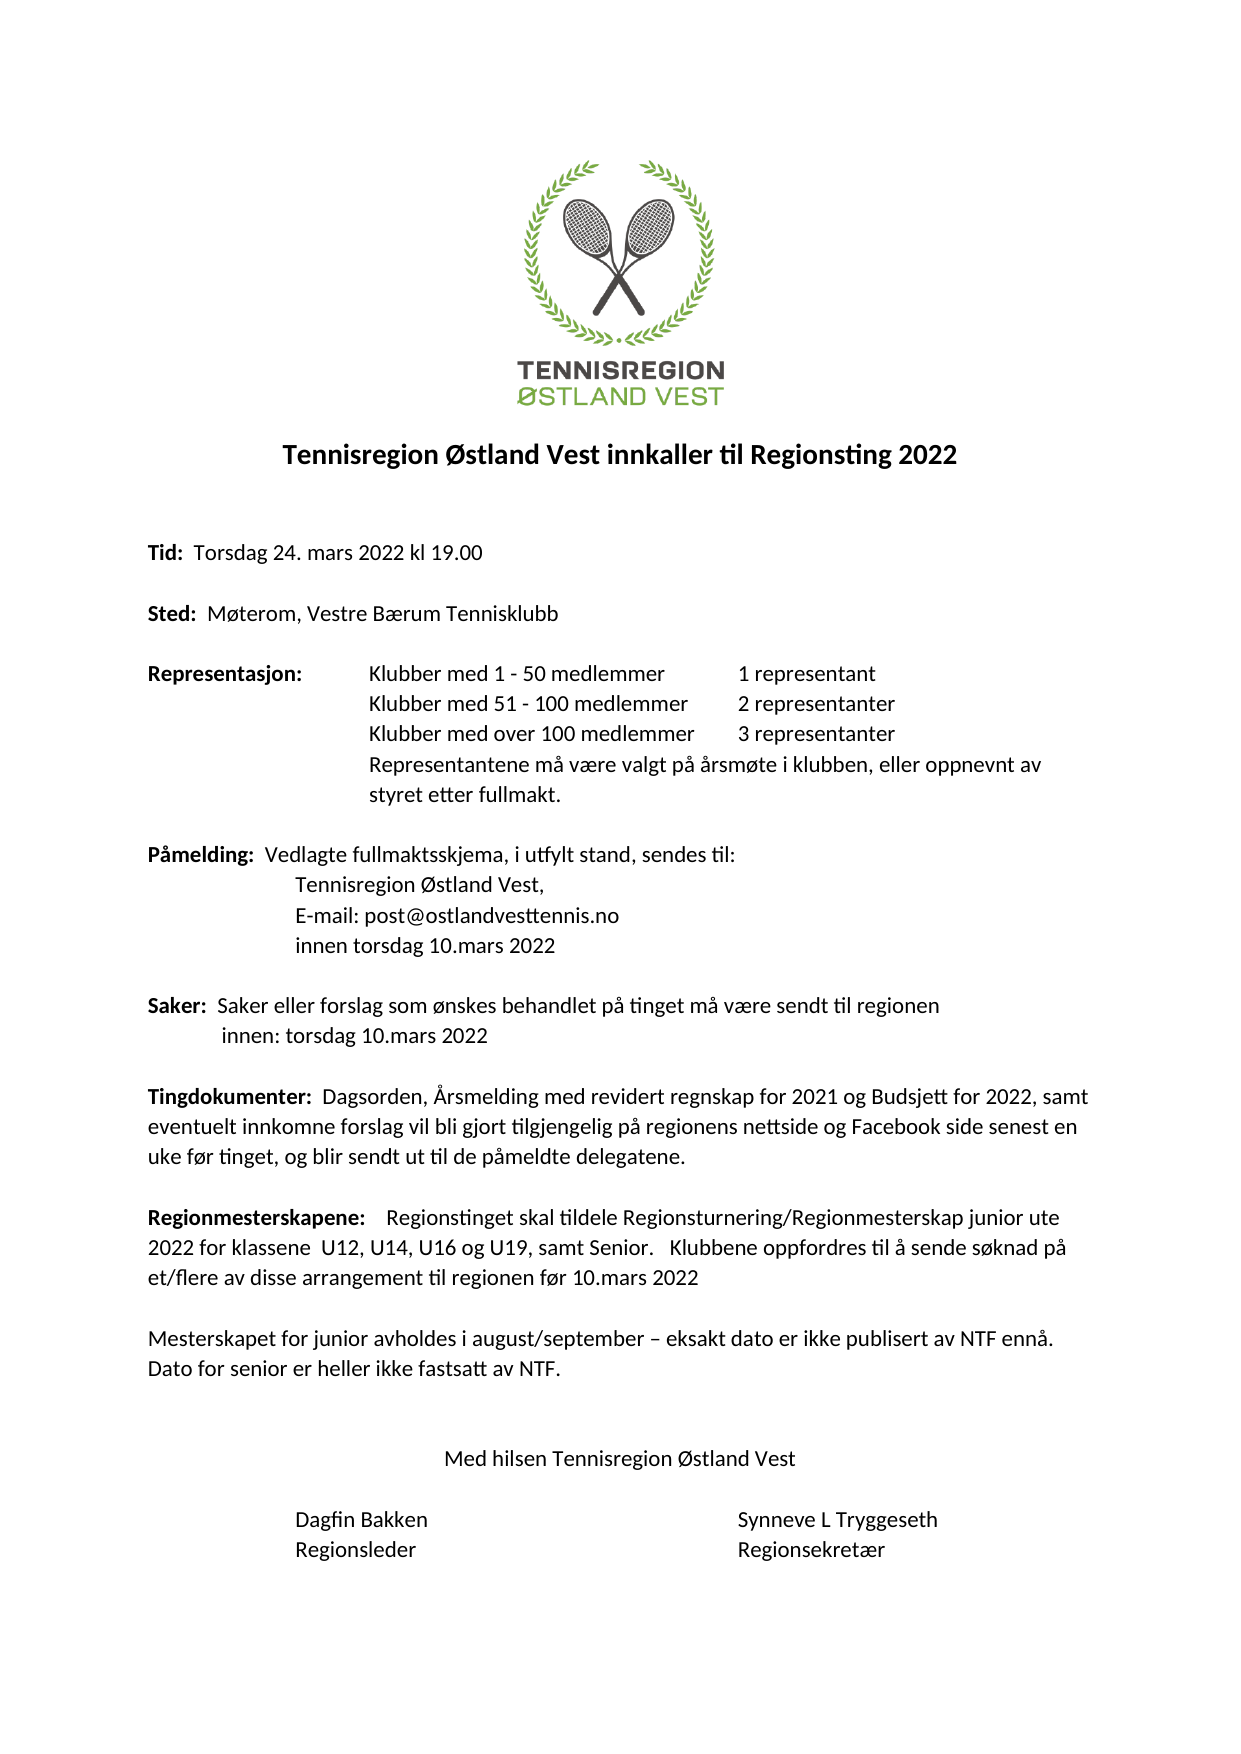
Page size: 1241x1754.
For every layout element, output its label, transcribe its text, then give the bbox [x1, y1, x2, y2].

text Tid: Torsdag 24. mars 2022 kl 19.00 [148, 538, 1093, 566]
text Mesterskapet for junior avholdes i august/september – eksakt dato er ikke publisert av NTF ennå. Dato for senior er heller ikke fastsatt av NTF. [148, 1324, 1093, 1382]
text Tingdokumenter: Dagsorden, Årsmelding med revidert regnskap for 2021 og Budsjett for 2022, samt eventuelt innkomne forslag vil bli gjort tilgjengelig på regionens nettside og Facebook side senest en uke før tinget, og blir sendt ut til de påmeldte delegatene. [148, 1082, 1093, 1170]
text Tennisregion Østland Vest, [221, 871, 1093, 898]
text Påmelding: Vedlagte fullmaktsskjema, i utfylt stand, sendes til: [148, 840, 1093, 868]
text Klubber med over 100 medlemmer 3 representanter [295, 719, 1093, 747]
picture [485, 147, 755, 418]
text Representantene må være valgt på årsmøte i klubben, eller oppnevnt av styret etter fullmakt. [369, 750, 1093, 808]
text Dagfin Bakken Synneve L Tryggeseth [148, 1505, 1093, 1533]
text innen: torsdag 10.mars 2022 [148, 1022, 1093, 1049]
text Tennisregion Østland Vest innkaller til Regionsting 2022 [148, 436, 1093, 472]
text Sted: Møterom, Vestre Bærum Tennisklubb [148, 599, 1093, 627]
text Regionmesterskapene: Regionstinget skal tildele Regionsturnering/Regionmesterskap junior ute 2022 for klassene U12, U14, U16 og U19, samt Senior. Klubbene oppfordres til å sende søknad på et/flere av disse arrangement til regionen før 10.mars 2022 [148, 1203, 1093, 1291]
text Representasjon: Klubber med 1 - 50 medlemmer 1 representant [148, 659, 1093, 687]
text Klubber med 51 - 100 medlemmer 2 representanter [295, 689, 1093, 717]
text Med hilsen Tennisregion Østland Vest [148, 1444, 1093, 1472]
text Regionsleder Regionsekretær [148, 1535, 1093, 1563]
text E-mail: post@ostlandvesttennis.no innen torsdag 10.mars 2022 [295, 901, 1093, 959]
text Saker: Saker eller forslag som ønskes behandlet på tinget må være sendt til regionen [148, 991, 1093, 1019]
